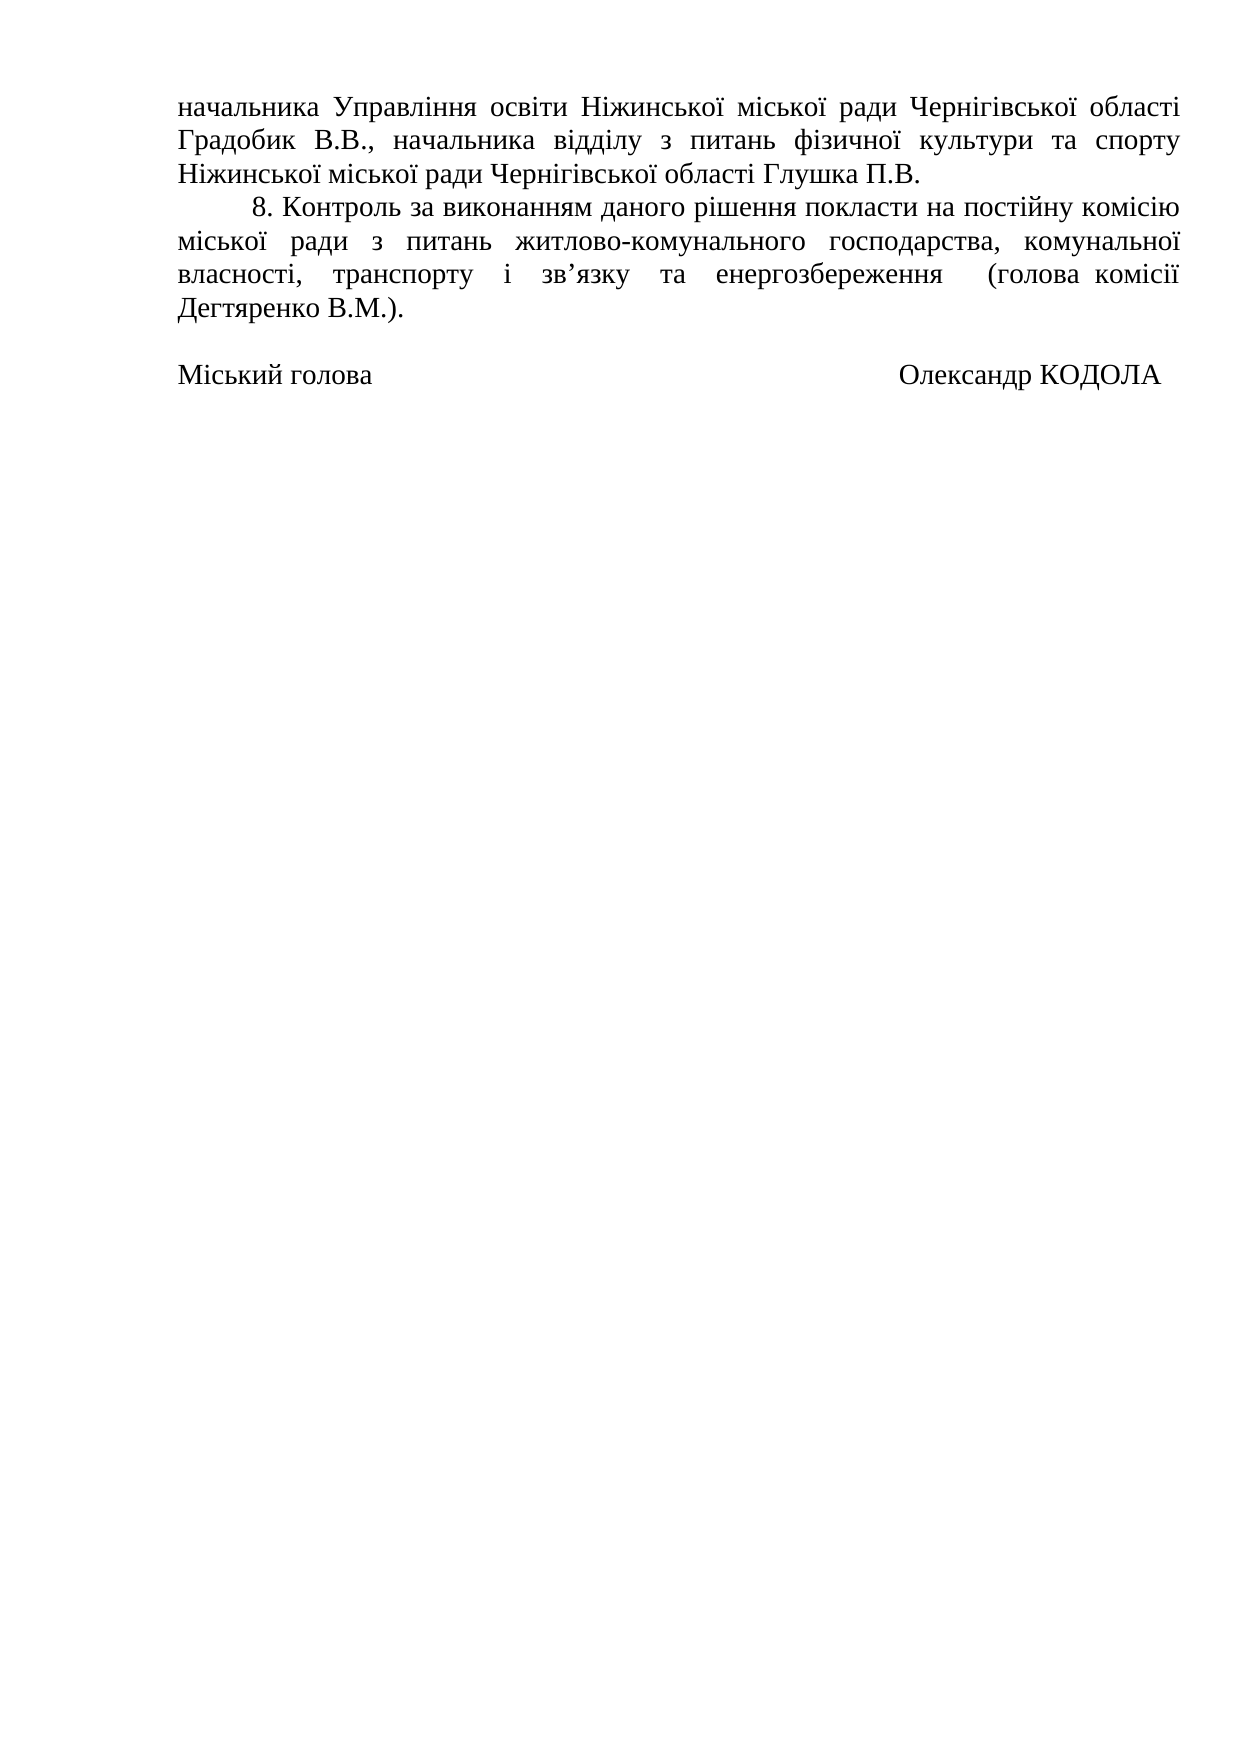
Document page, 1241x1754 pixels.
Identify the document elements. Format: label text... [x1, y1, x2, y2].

text 8. Контроль за виконанням даного рішення покласти на постійну комісію міської ради з питань житлово-комунального господарства, комунальної власності, транспорту і зв’язку та енергозбереження (голова комісії Дегтяренко В.М.). [177, 189, 1181, 323]
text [177, 89, 1181, 189]
text Міський голова Олександр КОДОЛА [177, 357, 1211, 391]
